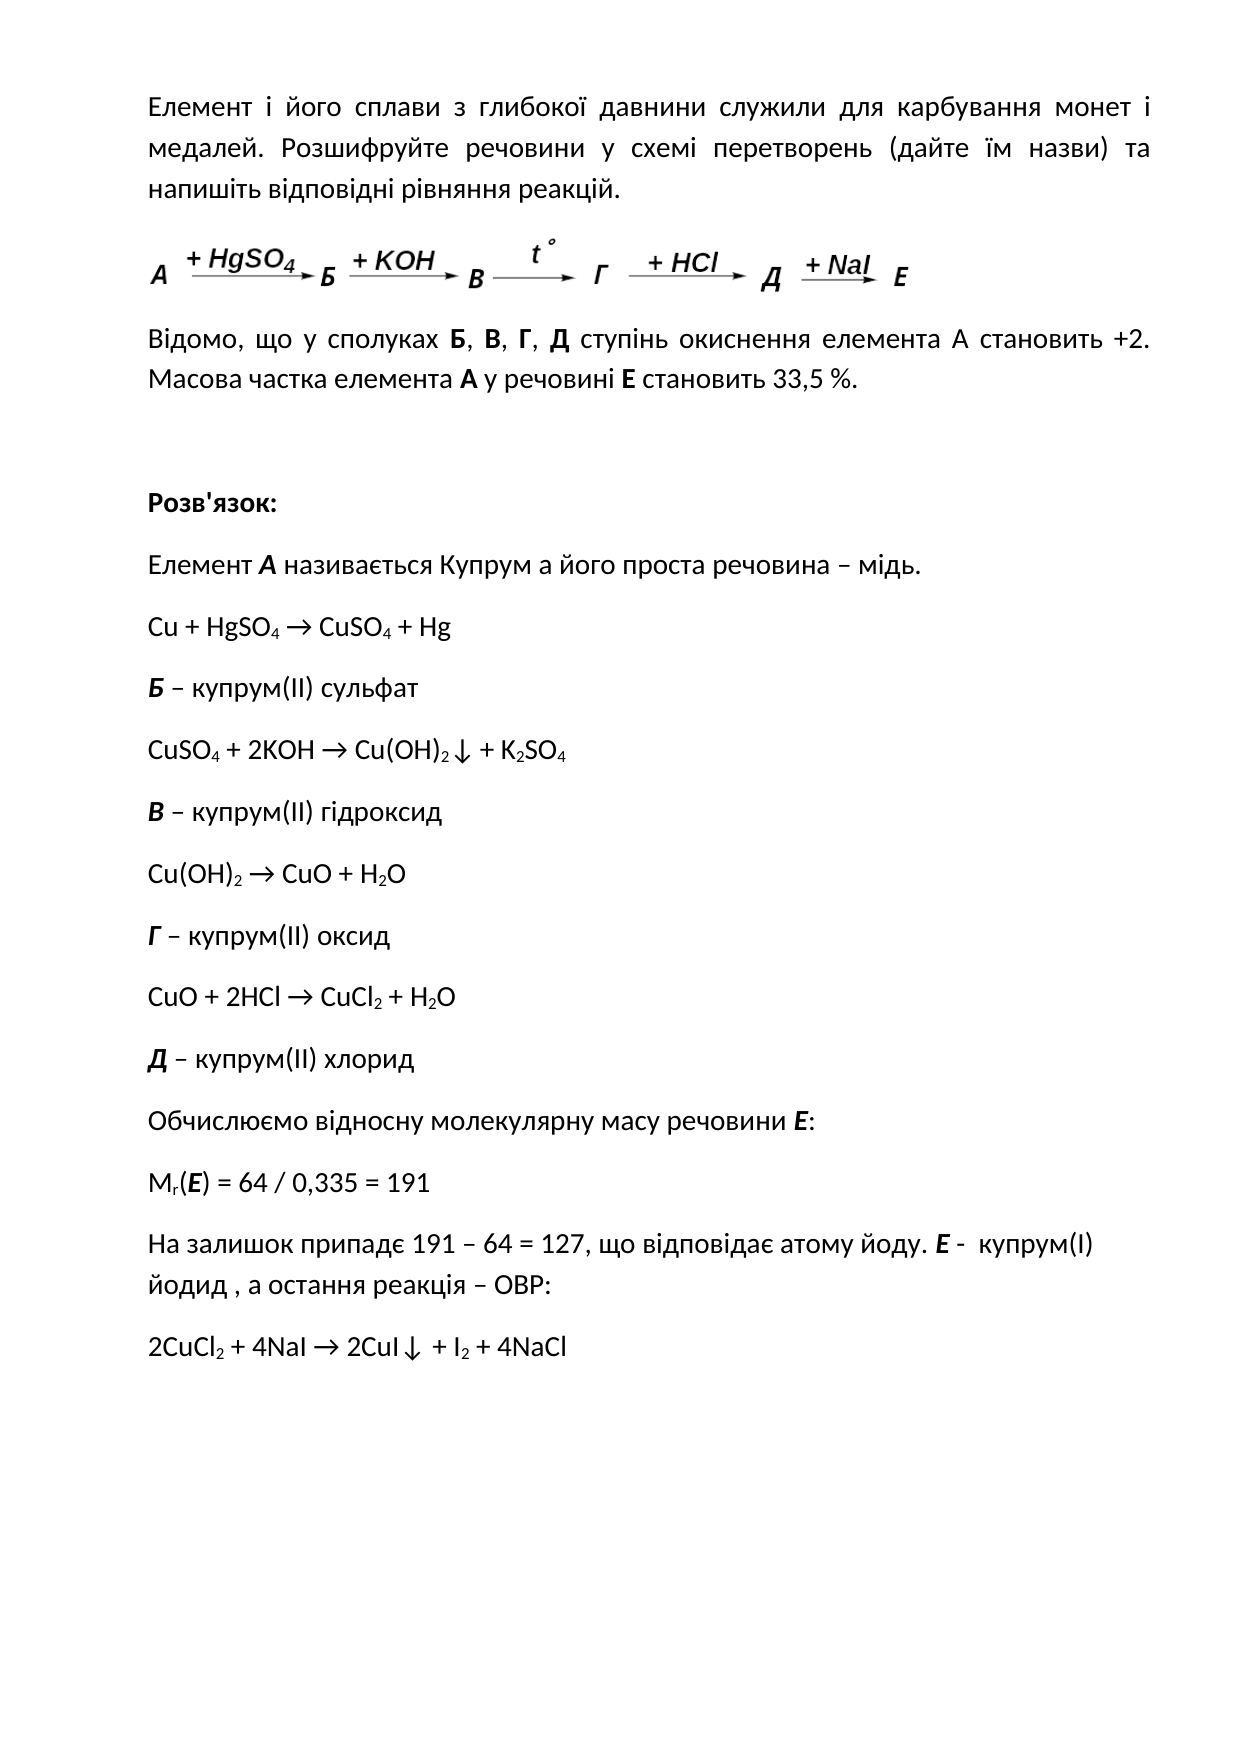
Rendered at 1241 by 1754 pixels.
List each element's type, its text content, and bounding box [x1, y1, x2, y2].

text На залишок припадє 191 – 64 = 127, що відповідає атому йоду. Е - купрум(І) йодид , а остання реакція – ОВР: [148, 1225, 1152, 1302]
text Б – купрум(ІІ) сульфат [148, 669, 1152, 705]
text В – купрум(ІІ) гідроксид [148, 793, 1152, 829]
text Відомо, що у сполуках Б, В, Г, Д ступінь окиснення елемента А становить +2. Масова частка елемента А у речовині Е становить 33,5 %. [148, 320, 1152, 396]
text Елемент А називається Купрум а його проста речовина – мідь. [148, 546, 1152, 582]
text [148, 88, 1152, 206]
text Cu(OH)2 → CuO + H2O [148, 855, 1152, 890]
text Г – купрум(ІІ) оксид [148, 917, 1152, 952]
text 2CuCl2 + 4NaI → 2CuI↓ + I2 + 4NaCl [148, 1328, 1152, 1364]
text Розв'язок: [148, 484, 1152, 520]
text Cu + HgSO4 → CuSO4 + Hg [148, 608, 1152, 643]
text CuO + 2HCl → CuCl2 + H2O [148, 978, 1152, 1014]
text Обчислюємо відносну молекулярну масу речовини Е: [148, 1102, 1152, 1137]
text Д – купрум(ІІ) хлорид [148, 1040, 1152, 1076]
text Mr(E) = 64 / 0,335 = 191 [148, 1164, 1152, 1199]
text CuSO4 + 2KOH → Cu(OH)2↓ + K2SO4 [148, 731, 1152, 767]
